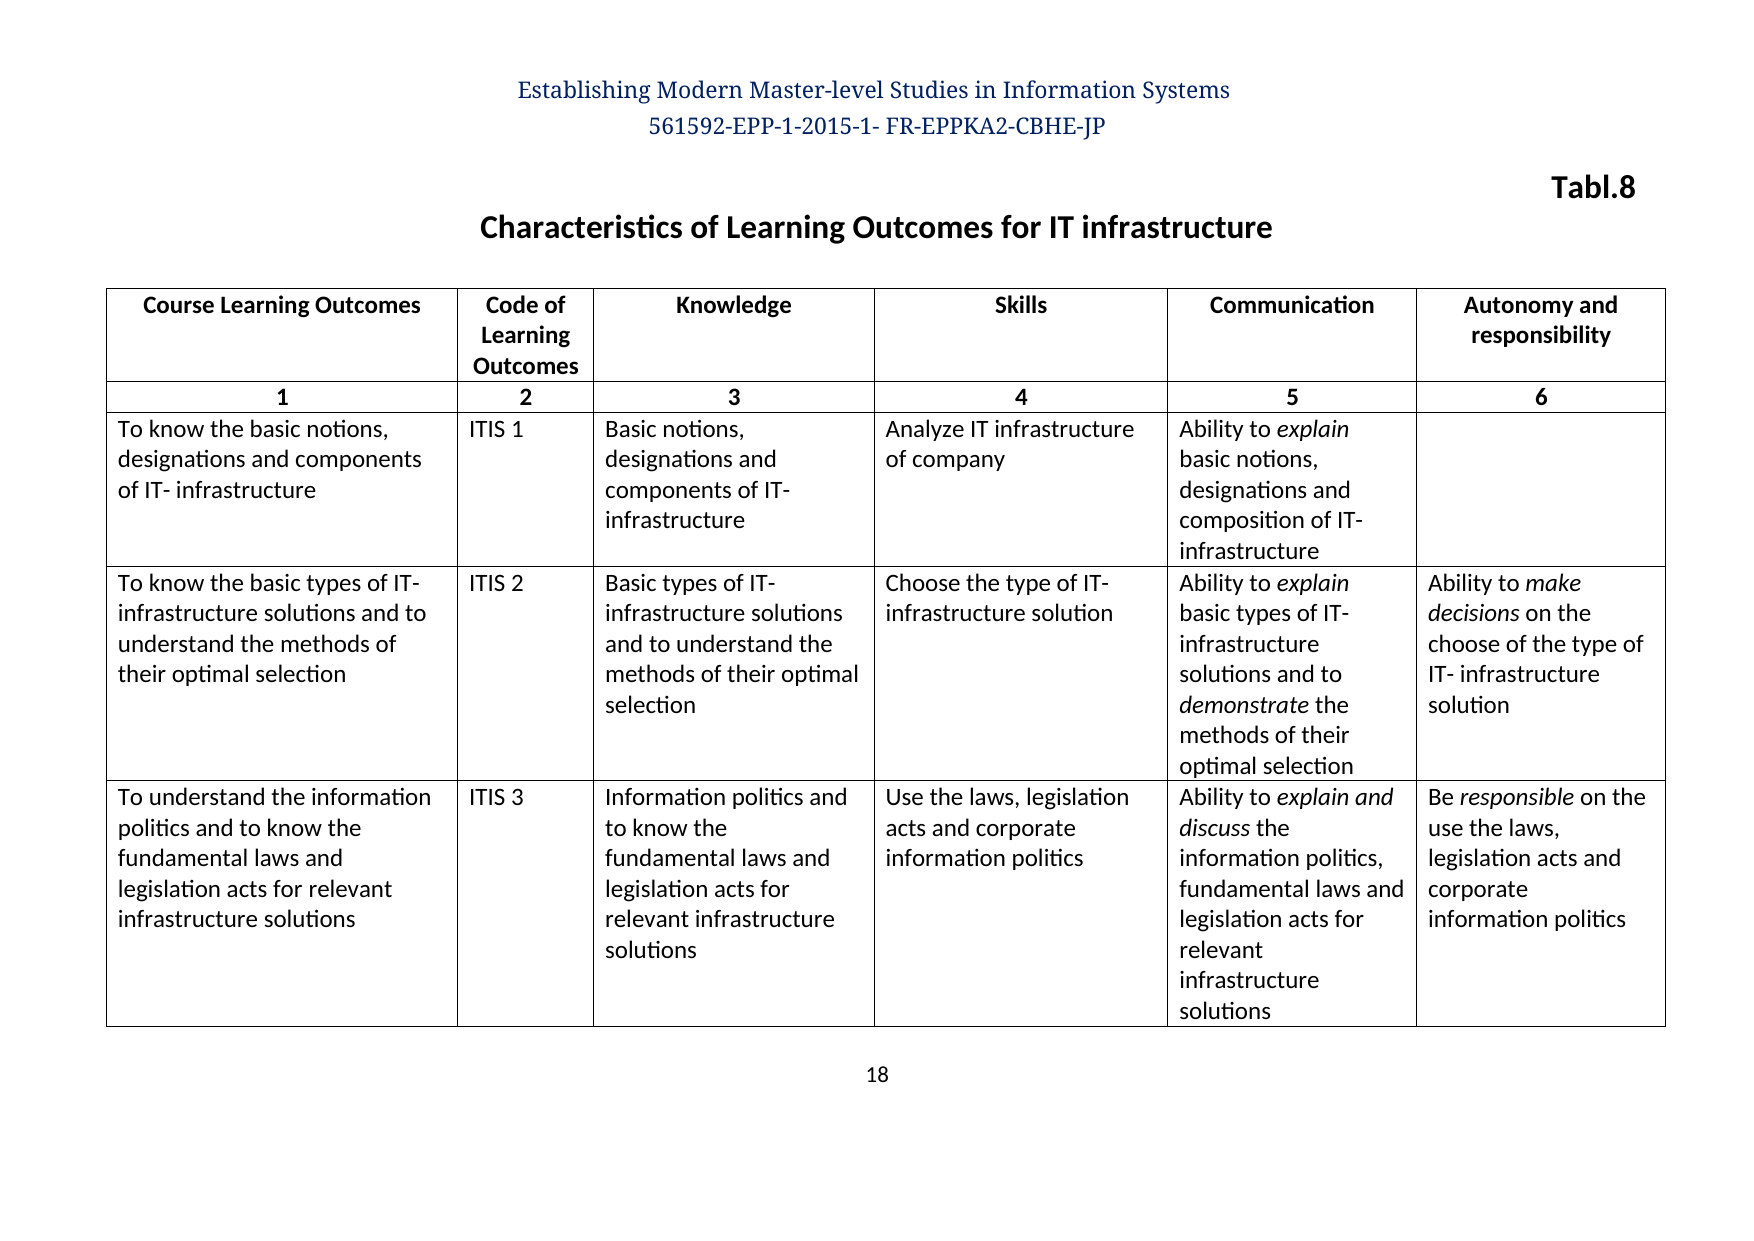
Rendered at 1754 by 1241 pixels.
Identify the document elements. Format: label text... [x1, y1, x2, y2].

table_cell 1 [107, 382, 457, 412]
table_cell Ability to explain and discuss the information politics, fundamental laws and legislation acts for relevant infrastructure solutions [1168, 781, 1416, 1026]
table_cell Ability to explain basic notions, designations and composition of IT- infrastructure [1168, 413, 1416, 566]
table_header Autonomy and responsibility [1417, 289, 1665, 381]
table_cell Analyze IT infrastructure of company [875, 413, 1167, 566]
table_cell ITIS 2 [458, 567, 593, 780]
table_cell 6 [1417, 382, 1665, 412]
table_header Skills [875, 289, 1167, 381]
table_cell Choose the type of IT- infrastructure solution [875, 567, 1167, 780]
table_header Code of Learning Outcomes [458, 289, 593, 381]
table_cell [1417, 413, 1665, 566]
table_header Communication [1168, 289, 1416, 381]
table_cell To know the basic notions, designations and components of IT- infrastructure [107, 413, 457, 566]
table_cell Basic types of IT- infrastructure solutions and to understand the methods of their optimal selection [594, 567, 874, 780]
table_cell ITIS 1 [458, 413, 593, 566]
table_cell Ability to explain basic types of IT- infrastructure solutions and to demonstrate the methods of their optimal selection [1168, 567, 1416, 780]
table_cell ITIS 3 [458, 781, 593, 1026]
table_cell Basic notions, designations and components of IT- infrastructure [594, 413, 874, 566]
text Characteristics of Learning Outcomes for IT infrastructure [118, 206, 1636, 247]
table_header Course Learning Outcomes [107, 289, 457, 381]
table_cell 2 [458, 382, 593, 412]
table_cell Information politics and to know the fundamental laws and legislation acts for relevant infrastructure solutions [594, 781, 874, 1026]
table_cell To understand the information politics and to know the fundamental laws and legislation acts for relevant infrastructure solutions [107, 781, 457, 1026]
table_header Knowledge [594, 289, 874, 381]
table_cell Be responsible on the use the laws, legislation acts and corporate information politics [1417, 781, 1665, 1026]
table_cell Ability to make decisions on the choose of the type of IT- infrastructure solution [1417, 567, 1665, 780]
table_cell To know the basic types of IT- infrastructure solutions and to understand the methods of their optimal selection [107, 567, 457, 780]
table_cell 4 [875, 382, 1167, 412]
table_cell 3 [594, 382, 874, 412]
table_cell 5 [1168, 382, 1416, 412]
text Tabl.8 [118, 166, 1636, 206]
table_cell Use the laws, legislation acts and corporate information politics [875, 781, 1167, 1026]
